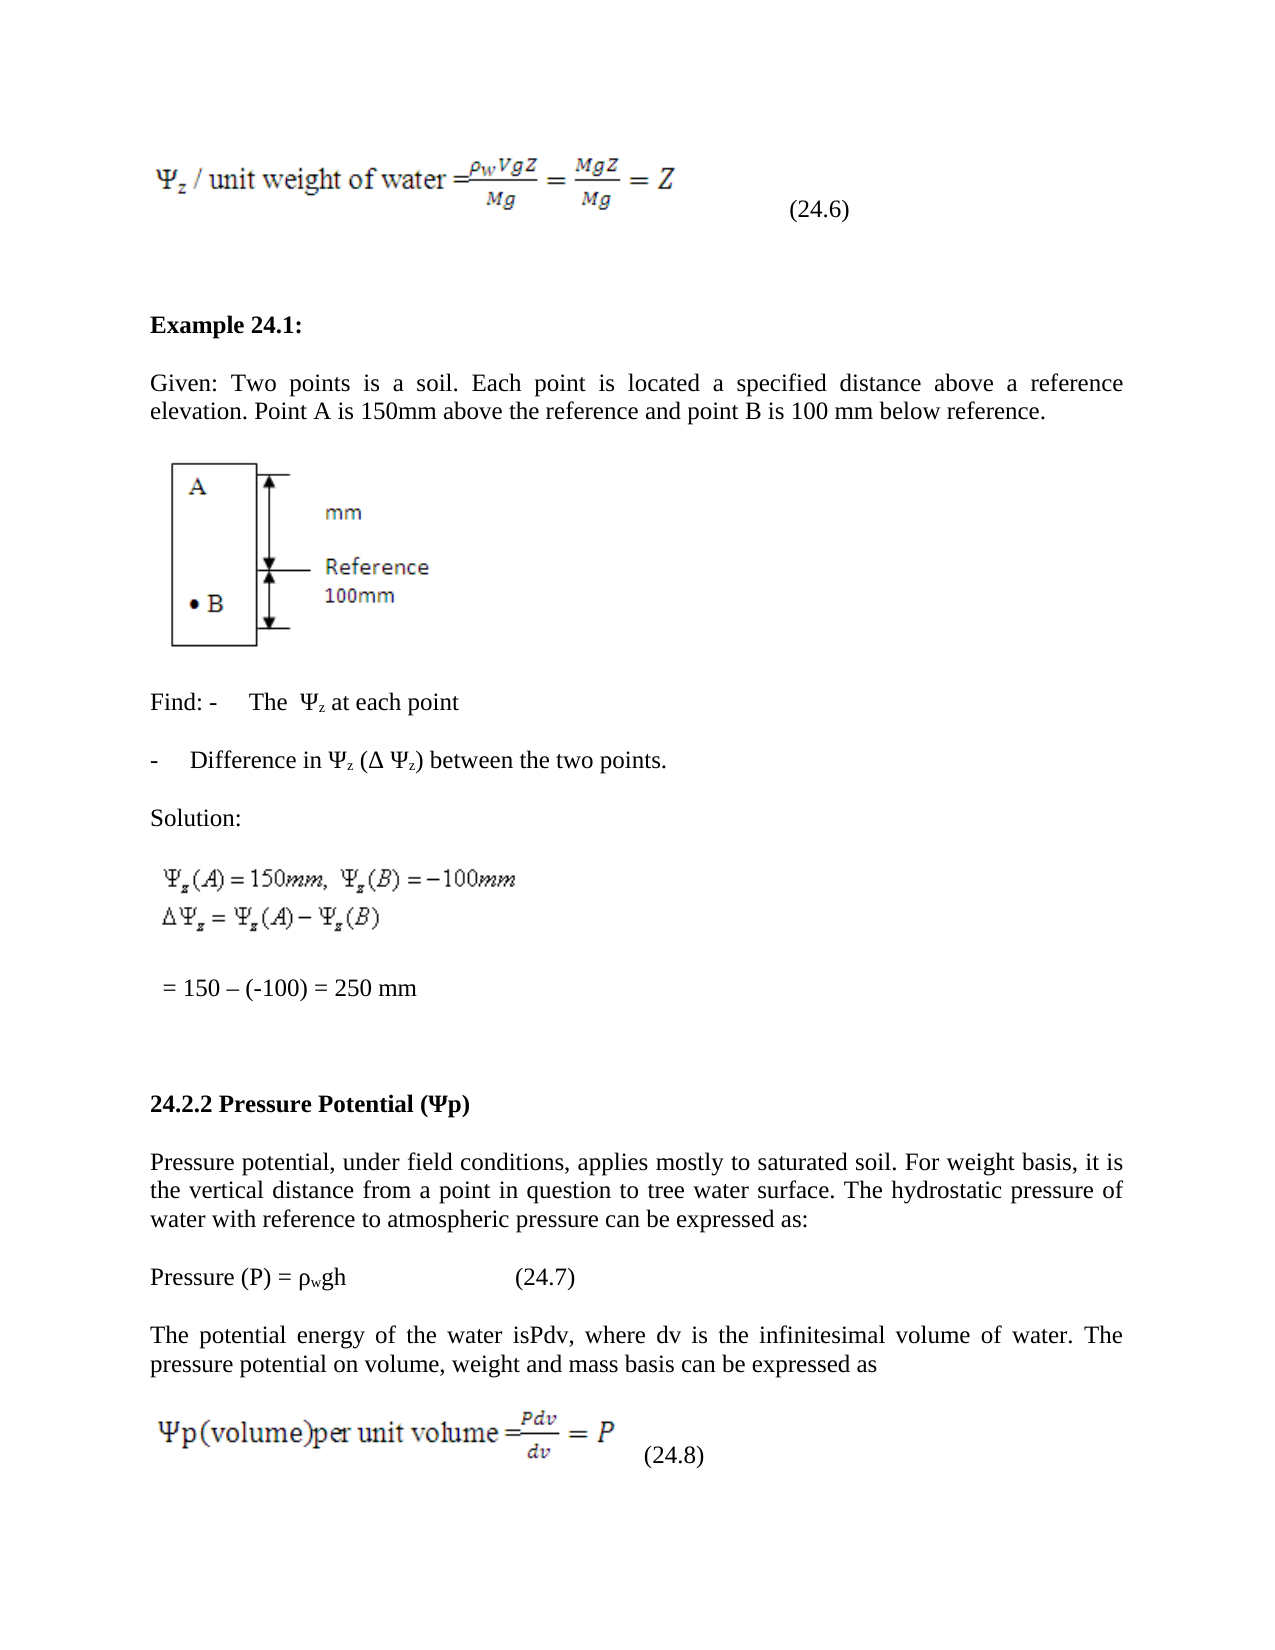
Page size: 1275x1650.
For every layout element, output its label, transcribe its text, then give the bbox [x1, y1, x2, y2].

text Find: - The Ψz at each point [150, 687, 1125, 716]
text Solution: [150, 803, 1125, 832]
text - Difference in Ψz (Δ Ψz) between the two points. [150, 745, 1125, 774]
picture [150, 861, 525, 944]
text Pressure (P) = ρwgh (24.7) [150, 1262, 1125, 1291]
text Pressure potential, under field conditions, applies mostly to saturated soil. For weight basis, it is the vertical distance from a point in question to tree water surface. The hydrostatic pressure of water with reference to atmospheric pressure can be expressed as: [150, 1147, 1125, 1233]
picture [150, 150, 683, 218]
picture [150, 1406, 619, 1463]
picture [156, 454, 433, 653]
text Example 24.1: [150, 310, 1125, 338]
text The potential energy of the water isPdv, where dv is the infinitesimal volume of water. The pressure potential on volume, weight and mass basis can be expressed as [150, 1320, 1125, 1378]
text Given: Two points is a soil. Each point is located a specified distance above a reference elevation. Point A is 150mm above the reference and point B is 100 mm below reference. [150, 368, 1125, 425]
text 24.2.2 Pressure Potential (Ψp) [150, 1089, 1125, 1118]
text = 150 – (-100) = 250 mm [150, 973, 1125, 1002]
